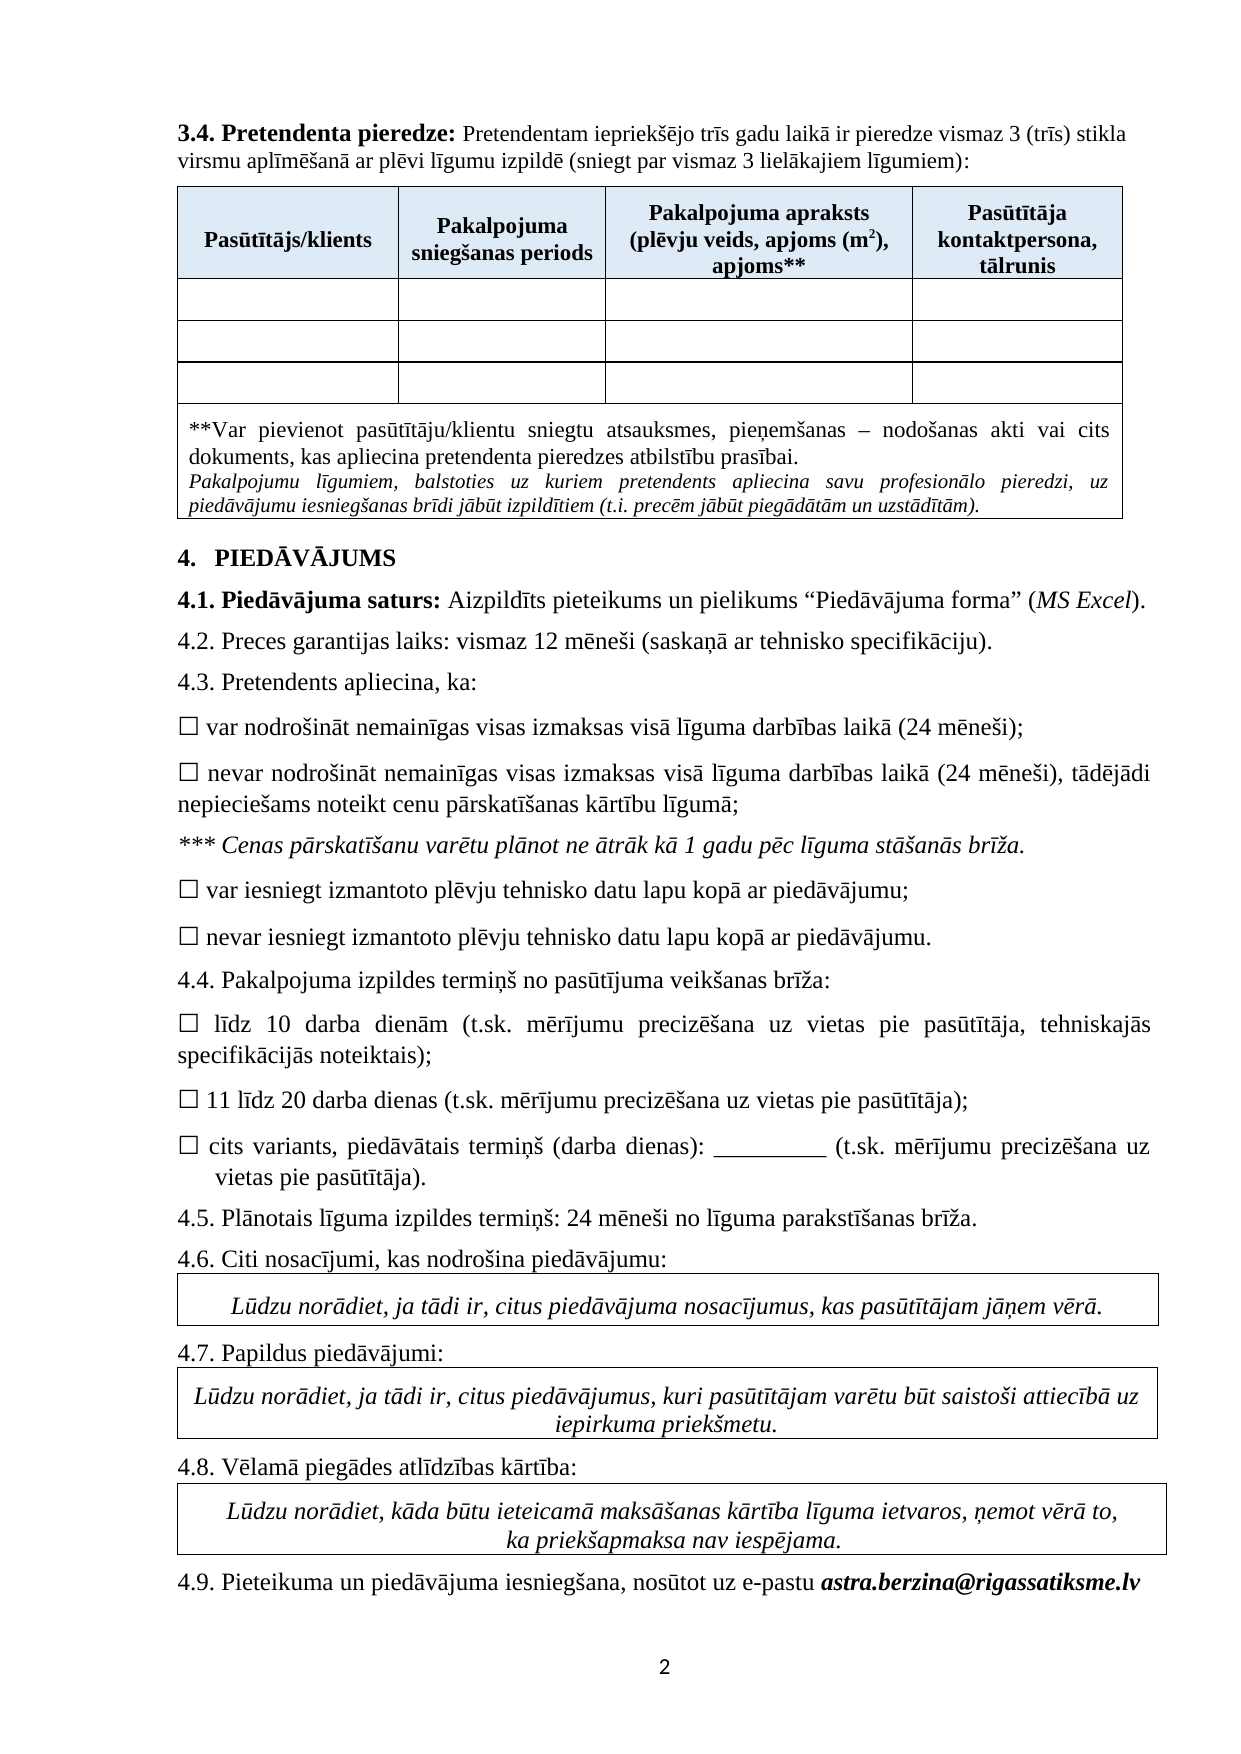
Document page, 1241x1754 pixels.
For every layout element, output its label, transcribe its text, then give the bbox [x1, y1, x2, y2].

list nevar nodrošināt nemainīgas visas izmaksas visā līguma darbības laikā (24 mēneši), tādējādi nepieciešams noteikt cenu pārskatīšanas kārtību līgumā; [177, 755, 1152, 818]
table_cell [178, 363, 398, 403]
table_cell [913, 279, 1122, 320]
text 4.6. Citi nosacījumi, kas nodrošina piedāvājumu: [177, 1244, 1152, 1273]
table_header Lūdzu norādiet, kāda būtu ieteicamā maksāšanas kārtība līguma ietvaros, ņemot vērā to, ka priekšapmaksa nav iespējama. [178, 1484, 1166, 1554]
table_cell [606, 321, 912, 361]
table_header Pasūtītājs/klients [178, 187, 398, 278]
text 4.4. Pakalpojuma izpildes termiņš no pasūtījuma veikšanas brīža: [177, 965, 1152, 993]
table_cell **Var pievienot pasūtītāju/klientu sniegtu atsauksmes, pieņemšanas – nodošanas akti vai cits dokuments, kas apliecina pretendenta pieredzes atbilstību prasībai. Pakalpojumu līgumiem, balstoties uz kuriem pretendents apliecina savu profesionālo pieredzi, uz piedāvājumu iesniegšanas brīdi jābūt izpildītiem (t.i. precēm jābūt piegādātām un uzstādītām). [178, 404, 1122, 517]
text 4.7. Papildus piedāvājumi: [177, 1338, 1152, 1367]
list nevar iesniegt izmantoto plēvju tehnisko datu lapu kopā ar piedāvājumu. [177, 918, 1152, 952]
text 11 līdz 20 darba dienas (t.sk. mērījumu precizēšana uz vietas pie pasūtītāja); [177, 1081, 1152, 1115]
table_header Lūdzu norādiet, ja tādi ir, citus piedāvājuma nosacījumus, kas pasūtītājam jāņem vērā. [178, 1274, 1158, 1325]
text 4.8. Vēlamā piegādes atlīdzības kārtība: [177, 1452, 1152, 1481]
table_cell [399, 321, 605, 361]
table_header Pakalpojuma apraksts (plēvju veids, apjoms (m2), apjoms** [606, 187, 912, 278]
table_cell [913, 363, 1122, 403]
list var iesniegt izmantoto plēvju tehnisko datu lapu kopā ar piedāvājumu; [177, 872, 1152, 906]
text līdz 10 darba dienām (t.sk. mērījumu precizēšana uz vietas pie pasūtītāja, tehniskajās specifikācijās noteiktais); [177, 1006, 1152, 1069]
text 4.2. Preces garantijas laiks: vismaz 12 mēneši (saskaņā ar tehnisko specifikāciju). [177, 626, 1152, 655]
table_cell [606, 363, 912, 403]
text 4.3. Pretendents apliecina, ka: [177, 667, 1152, 696]
table_cell [913, 321, 1122, 361]
text 4.9. Pieteikuma un piedāvājuma iesniegšana, nosūtot uz e-pastu astra.berzina@rigassatiksme.lv [177, 1567, 1181, 1596]
list PIEDĀVĀJUMS [177, 543, 1152, 572]
table_cell [399, 279, 605, 320]
table_header Lūdzu norādiet, ja tādi ir, citus piedāvājumus, kuri pasūtītājam varētu būt saistoši attiecībā uz iepirkuma priekšmetu. [178, 1368, 1157, 1438]
list *** Cenas pārskatīšanu varētu plānot ne ātrāk kā 1 gadu pēc līguma stāšanās brīža. [177, 830, 1152, 859]
table_header Pakalpojuma sniegšanas periods [399, 187, 605, 278]
text 4.5. Plānotais līguma izpildes termiņš: 24 mēneši no līguma parakstīšanas brīža. [177, 1203, 1152, 1232]
table_cell [178, 321, 398, 361]
table_cell [399, 363, 605, 403]
list cits variants, piedāvātais termiņš (darba dienas): _________ (t.sk. mērījumu precizēšana uz vietas pie pasūtītāja). [177, 1128, 1152, 1191]
table_cell [606, 279, 912, 320]
text 4.1. Piedāvājuma saturs: Aizpildīts pieteikums un pielikums “Piedāvājuma forma” (MS Excel). [177, 585, 1152, 613]
text 3.4. Pretendenta pieredze: Pretendentam iepriekšējo trīs gadu laikā ir pieredze vismaz 3 (trīs) stikla virsmu aplīmēšanā ar plēvi līgumu izpildē (sniegt par vismaz 3 lielākajiem līgumiem): [177, 118, 1152, 173]
table_cell [178, 279, 398, 320]
list var nodrošināt nemainīgas visas izmaksas visā līguma darbības laikā (24 mēneši); [177, 708, 1152, 742]
table_header Pasūtītāja kontaktpersona, tālrunis [913, 187, 1122, 278]
